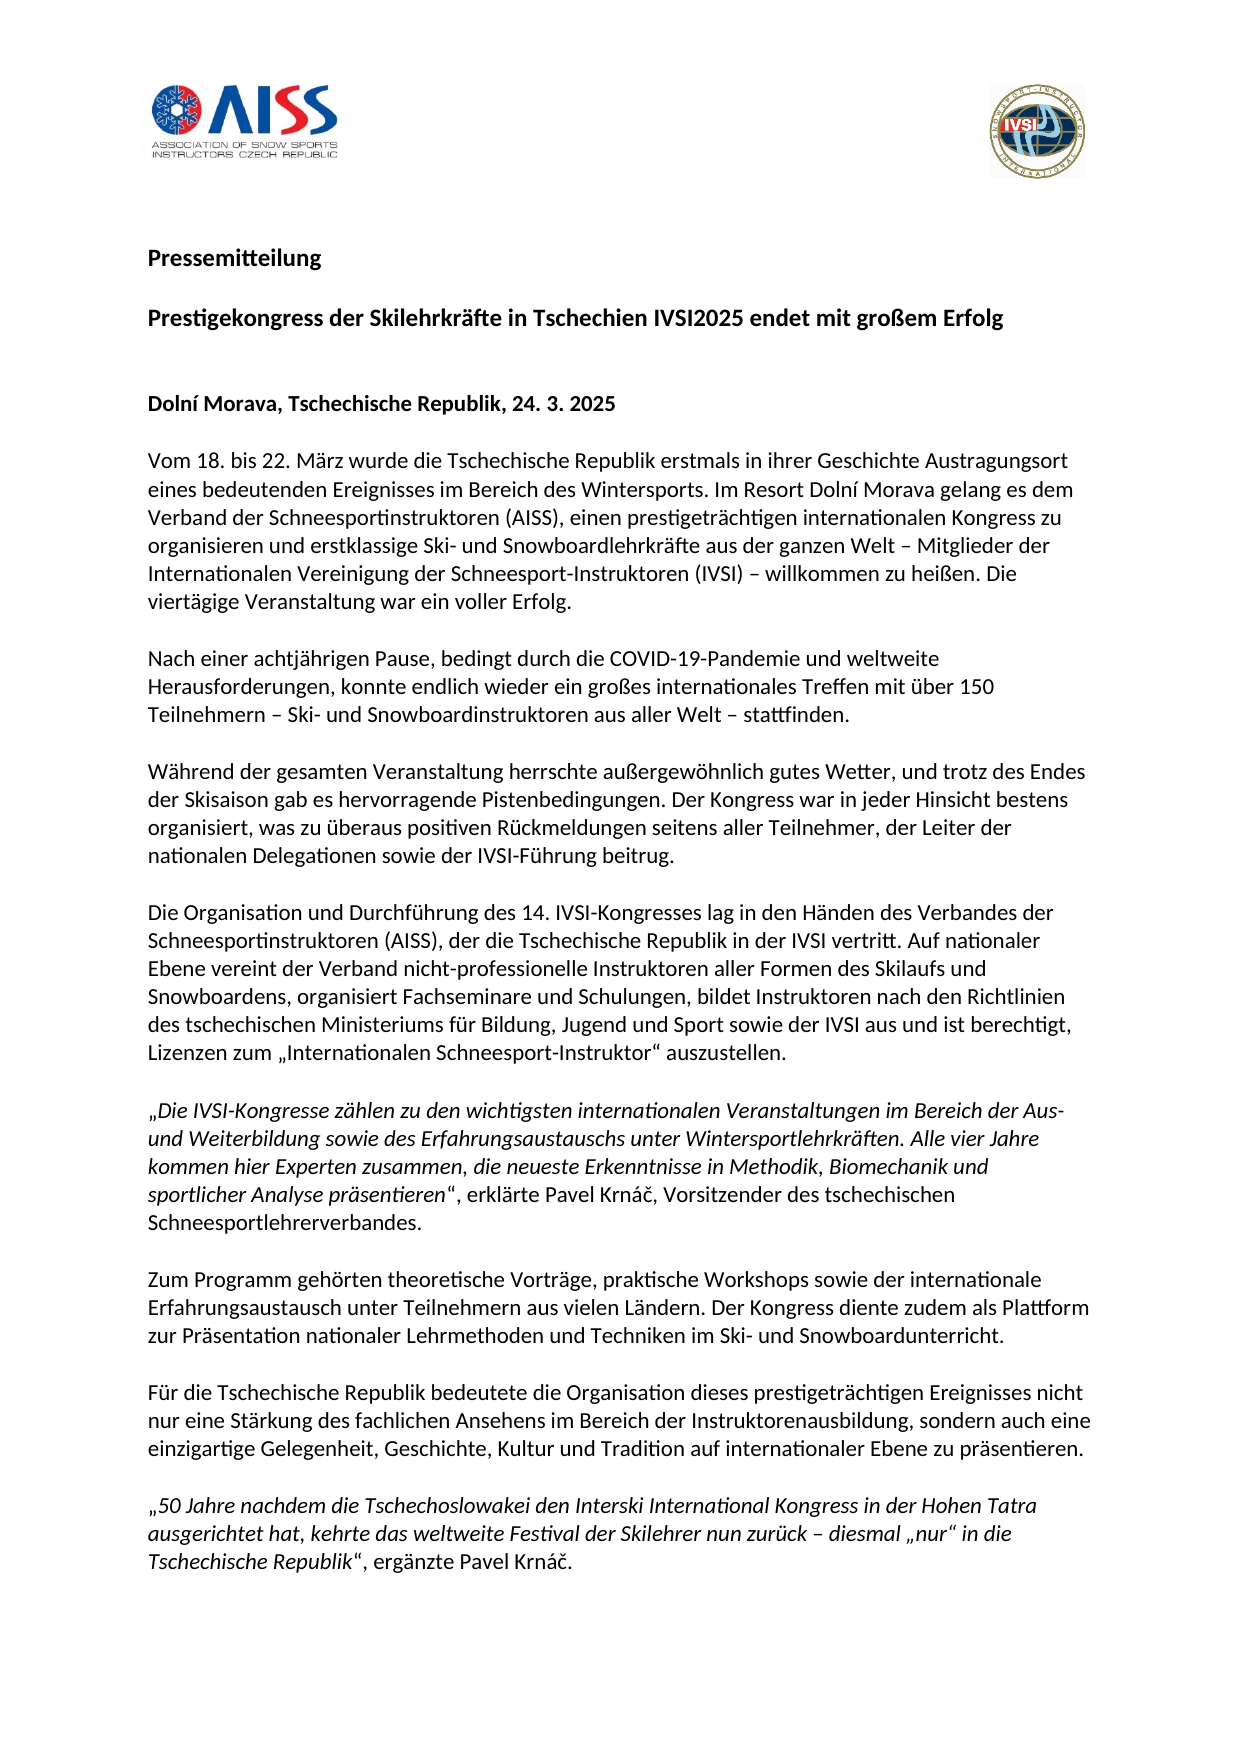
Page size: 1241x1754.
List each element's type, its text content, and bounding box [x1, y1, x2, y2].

text Nach einer achtjährigen Pause, bedingt durch die COVID-19-Pandemie und weltweite Herausforderungen, konnte endlich wieder ein großes internationales Treffen mit über 150 Teilnehmern – Ski- und Snowboardinstruktoren aus aller Welt – stattfinden. [148, 644, 1093, 728]
text Während der gesamten Veranstaltung herrschte außergewöhnlich gutes Wetter, und trotz des Endes der Skisaison gab es hervorragende Pistenbedingungen. Der Kongress war in jeder Hinsicht bestens organisiert, was zu überaus positiven Rückmeldungen seitens aller Teilnehmer, der Leiter der nationalen Delegationen sowie der IVSI-Führung beitrug. [148, 757, 1093, 869]
picture [987, 83, 1085, 180]
picture [141, 73, 347, 169]
text Vom 18. bis 22. März wurde die Tschechische Republik erstmals in ihrer Geschichte Austragungsort eines bedeutenden Ereignisses im Bereich des Wintersports. Im Resort Dolní Morava gelang es dem Verband der Schneesportinstruktoren (AISS), einen prestigeträchtigen internationalen Kongress zu organisieren und erstklassige Ski- und Snowboardlehrkräfte aus der ganzen Welt – Mitglieder der Internationalen Vereinigung der Schneesport-Instruktoren (IVSI) – willkommen zu heißen. Die viertägige Veranstaltung war ein voller Erfolg. [148, 447, 1093, 615]
text Pressemitteilung [148, 242, 1093, 273]
text Prestigekongress der Skilehrkräfte in Tschechien IVSI2025 endet mit großem Erfolg [148, 302, 1093, 332]
text Dolní Morava, Tschechische Republik, 24. 3. 2025 [148, 361, 1093, 417]
text Zum Programm gehörten theoretische Vorträge, praktische Workshops sowie der internationale Erfahrungsaustausch unter Teilnehmern aus vielen Ländern. Der Kongress diente zudem als Plattform zur Präsentation nationaler Lehrmethoden und Techniken im Ski- und Snowboardunterricht. [148, 1265, 1093, 1349]
text Die Organisation und Durchführung des 14. IVSI-Kongresses lag in den Händen des Verbandes der Schneesportinstruktoren (AISS), der die Tschechische Republik in der IVSI vertritt. Auf nationaler Ebene vereint der Verband nicht-professionelle Instruktoren aller Formen des Skilaufs und Snowboardens, organisiert Fachseminare und Schulungen, bildet Instruktoren nach den Richtlinien des tschechischen Ministeriums für Bildung, Jugend und Sport sowie der IVSI aus und ist berechtigt, Lizenzen zum „Internationalen Schneesport-Instruktor“ auszustellen. [148, 898, 1093, 1067]
text „50 Jahre nachdem die Tschechoslowakei den Interski International Kongress in der Hohen Tatra ausgerichtet hat, kehrte das weltweite Festival der Skilehrer nun zurück – diesmal „nur“ in die Tschechische Republik“, ergänzte Pavel Krnáč. [148, 1491, 1093, 1576]
text „Die IVSI-Kongresse zählen zu den wichtigsten internationalen Veranstaltungen im Bereich der Aus- und Weiterbildung sowie des Erfahrungsaustauschs unter Wintersportlehrkräften. Alle vier Jahre kommen hier Experten zusammen, die neueste Erkenntnisse in Methodik, Biomechanik und sportlicher Analyse präsentieren“, erklärte Pavel Krnáč, Vorsitzender des tschechischen Schneesportlehrerverbandes. [148, 1096, 1093, 1236]
text Für die Tschechische Republik bedeutete die Organisation dieses prestigeträchtigen Ereignisses nicht nur eine Stärkung des fachlichen Ansehens im Bereich der Instruktorenausbildung, sondern auch eine einzigartige Gelegenheit, Geschichte, Kultur und Tradition auf internationaler Ebene zu präsentieren. [148, 1378, 1093, 1462]
